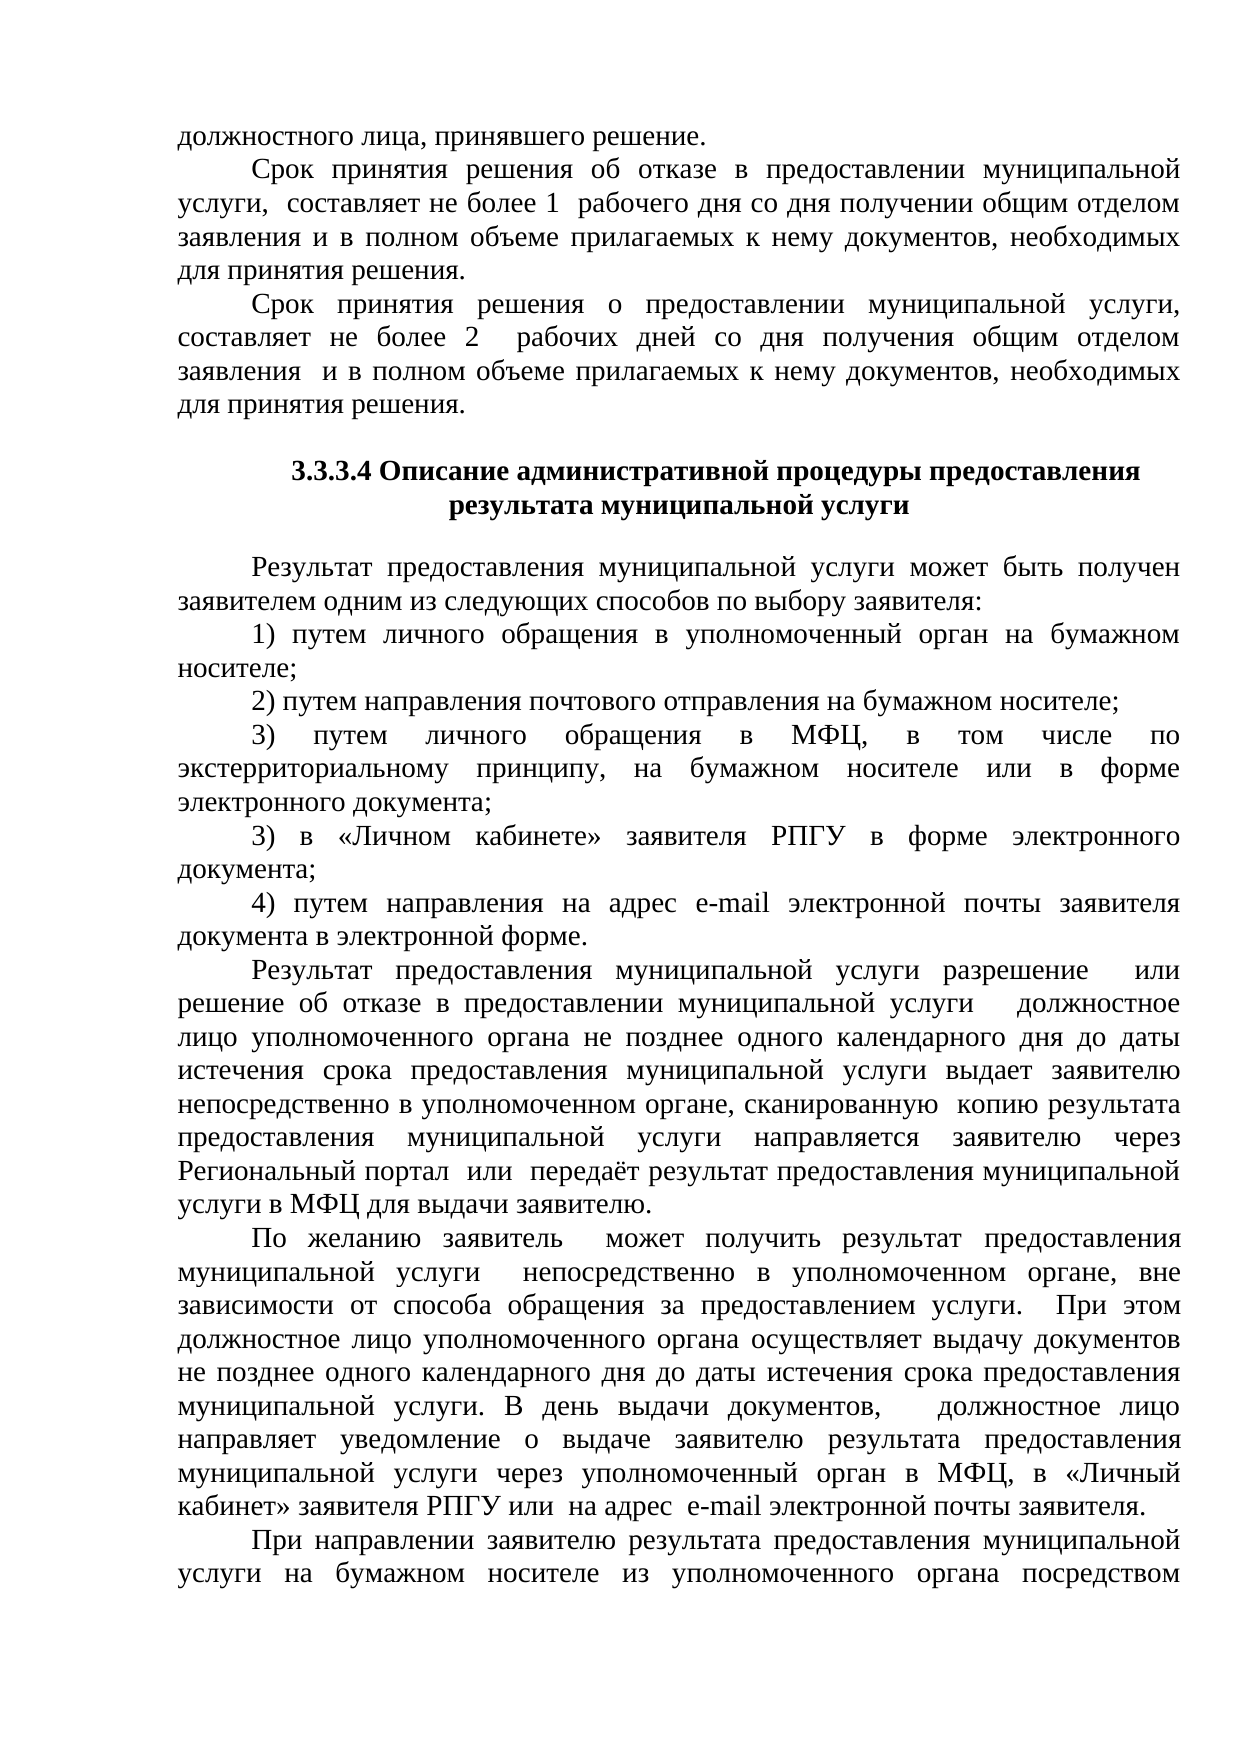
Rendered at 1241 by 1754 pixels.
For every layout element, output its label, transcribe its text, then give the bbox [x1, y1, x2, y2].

text По желанию заявитель может получить результат предоставления муниципальной услуги непосредственно в уполномоченном органе, вне зависимости от способа обращения за предоставлением услуги. При этом должностное лицо уполномоченного органа осуществляет выдачу документов не позднее одного календарного дня до даты истечения срока предоставления муниципальной услуги. В день выдачи документов, должностное лицо направляет уведомление о выдаче заявителю результата предоставления муниципальной услуги через уполномоченный орган в МФЦ, в «Личный кабинет» заявителя РПГУ или на адрес e-mail электронной почты заявителя. [177, 1321, 1181, 1522]
text Срок принятия решения об отказе в предоставлении муниципальной услуги, составляет не более 1 рабочего дня со дня получении общим отделом заявления и в полном объеме прилагаемых к нему документов, необходимых для принятия решения. [177, 152, 1181, 286]
text Срок принятия решения о предоставлении муниципальной услуги, составляет не более 2 рабочих дней со дня получения общим отделом заявления и в полном объеме прилагаемых к нему документов, необходимых для принятия решения. [177, 286, 1181, 420]
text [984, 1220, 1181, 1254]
text По желанию заявитель может получить результат предоставления муниципальной услуги непосредственно в уполномоченном органе, вне зависимости от способа обращения за предоставлением услуги. При этом должностное лицо уполномоченного органа осуществляет выдачу документов не позднее одного календарного дня до даты истечения срока предоставления муниципальной услуги. В день выдачи документов, должностное лицо направляет уведомление о выдаче заявителю результата предоставления муниципальной услуги через уполномоченный орган в МФЦ, в «Личный кабинет» заявителя РПГУ или на адрес e-mail электронной почты заявителя. [177, 1220, 735, 1287]
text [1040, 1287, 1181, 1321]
text Результат предоставления муниципальной услуги разрешение или решение об отказе в предоставлении муниципальной услуги должностное лицо уполномоченного органа не позднее одного календарного дня до даты истечения срока предоставления муниципальной услуги выдает заявителю непосредственно в уполномоченном органе, сканированную копию результата предоставления муниципальной услуги направляется заявителю через Региональный портал или передаёт результат предоставления муниципальной услуги в МФЦ для выдачи заявителю. [177, 952, 1181, 1220]
text 1) путем личного обращения в уполномоченный орган на бумажном носителе; [177, 616, 1181, 683]
text 3) путем личного обращения в МФЦ, в том числе по экстерриториальному принципу, на бумажном носителе или в форме электронного документа; [177, 717, 1181, 818]
text 4) путем направления на адрес e-mail электронной почты заявителя документа в электронной форме. [177, 885, 1181, 952]
text 3.3.3.4 Описание административной процедуры предоставления результата муниципальной услуги [177, 453, 1181, 521]
text 3) в «Личном кабинете» заявителя РПГУ в форме электронного документа; [177, 818, 1181, 885]
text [177, 118, 1181, 152]
text 2) путем направления почтового отправления на бумажном носителе; [177, 683, 1181, 717]
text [177, 1522, 1181, 1589]
text Результат предоставления муниципальной услуги может быть получен заявителем одним из следующих способов по выбору заявителя: [177, 549, 1181, 616]
